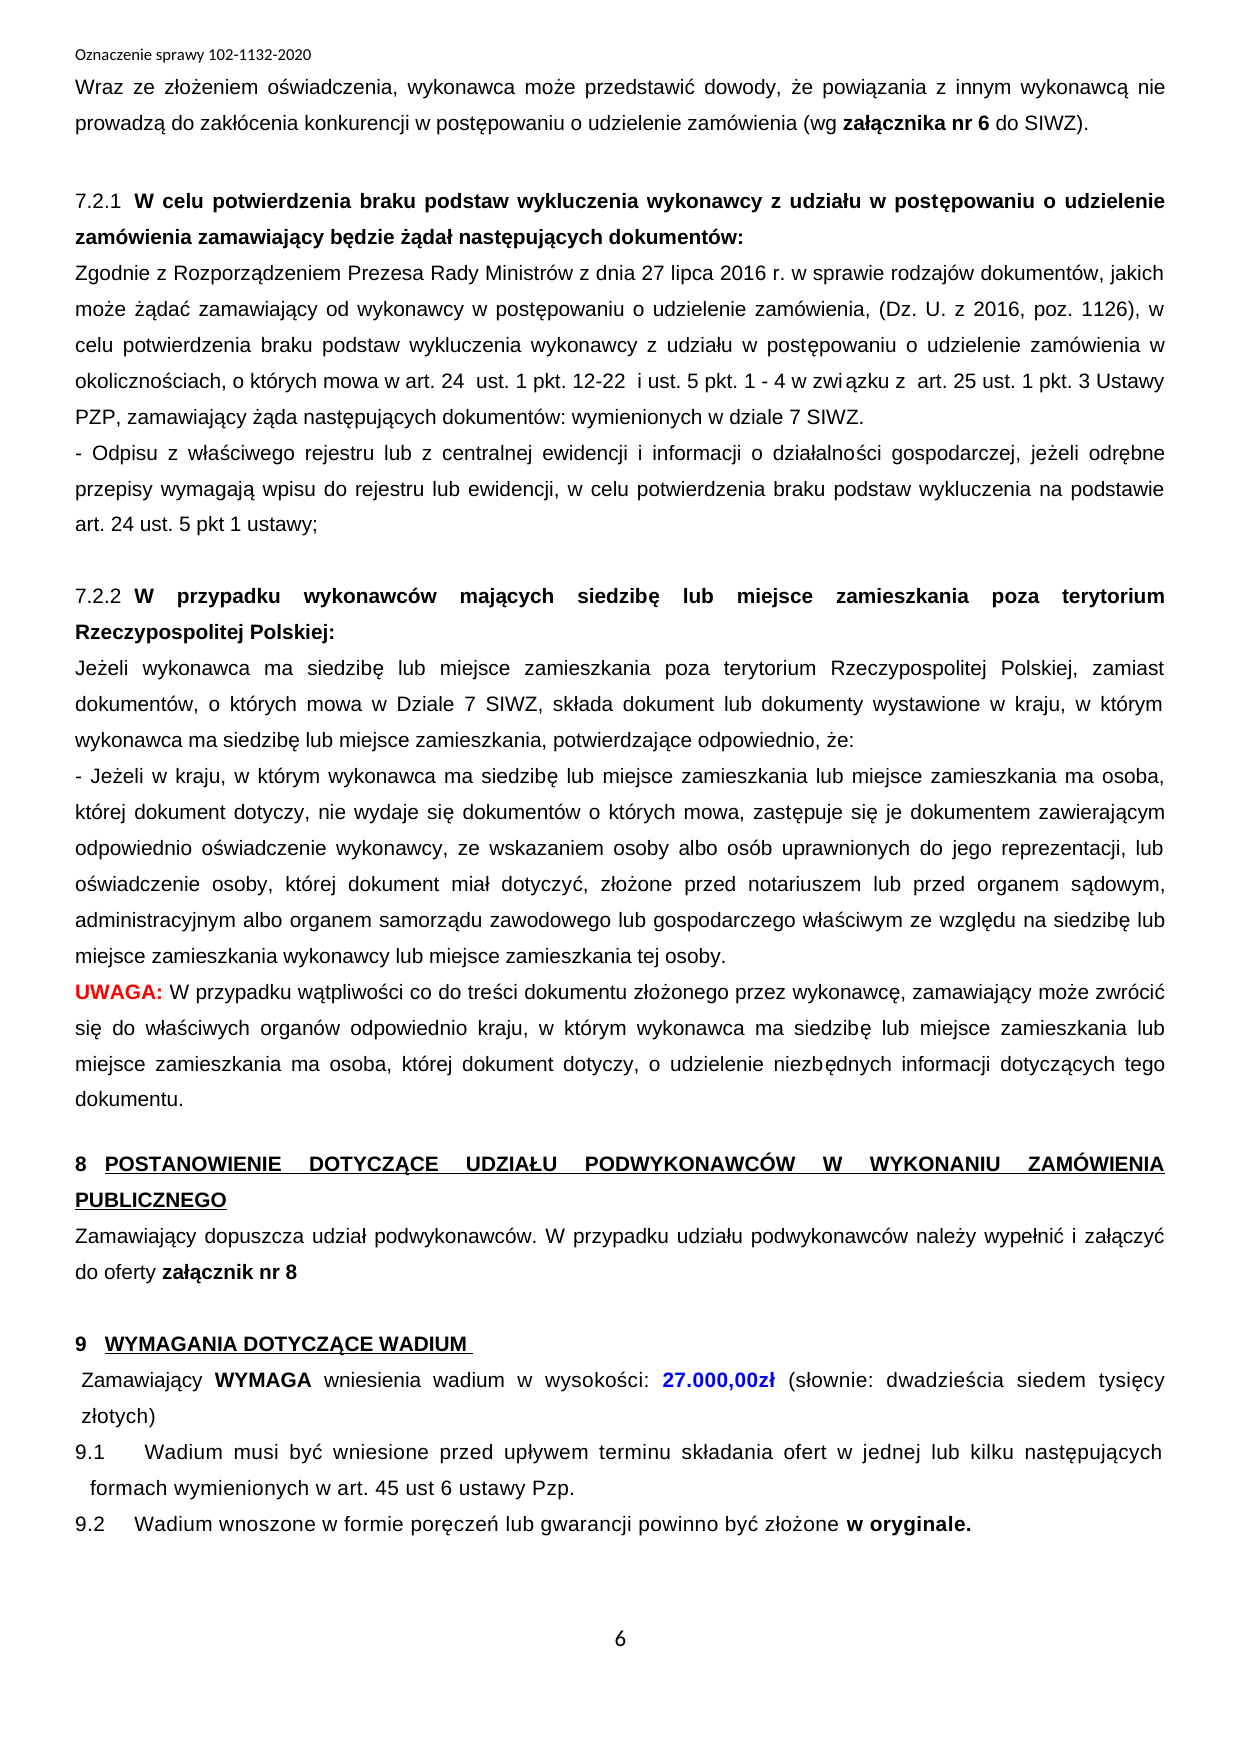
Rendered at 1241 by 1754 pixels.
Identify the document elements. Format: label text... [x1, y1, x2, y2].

list - Odpisu z właściwego rejestru lub z centralnej ewidencji i informacji o działalności gospodarczej, jeżeli odrębne przepisy wymagają wpisu do rejestru lub ewidencji, w celu potwierdzenia braku podstaw wykluczenia na podstawie art. 24 ust. 5 pkt 1 ustawy; [75, 440, 1165, 536]
text Jeżeli wykonawca ma siedzibę lub miejsce zamieszkania poza terytorium Rzeczypospolitej Polskiej, zamiast dokumentów, o których mowa w Dziale 7 SIWZ, składa dokument lub dokumenty wystawione w kraju, w którym wykonawca ma siedzibę lub miejsce zamieszkania, potwierdzające odpowiednio, że: [75, 656, 1165, 752]
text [75, 75, 1165, 135]
text Zamawiający dopuszcza udział podwykonawców. W przypadku udziału podwykonawców należy wypełnić i załączyć do oferty załącznik nr 8 [75, 1224, 1165, 1284]
list W celu potwierdzenia braku podstaw wykluczenia wykonawcy z udziału w postępowaniu o udzielenie zamówienia zamawiający będzie żądał następujących dokumentów: [75, 189, 1165, 249]
text UWAGA: W przypadku wątpliwości co do treści dokumentu złożonego przez wykonawcę, zamawiający może zwrócić się do właściwych organów odpowiednio kraju, w którym wykonawca ma siedzibę lub miejsce zamieszkania lub miejsce zamieszkania ma osoba, której dokument dotyczy, o udzielenie niezbędnych informacji dotyczących tego dokumentu. [75, 979, 1165, 1111]
list WYMAGANIA DOTYCZĄCE WADIUM [75, 1332, 1165, 1356]
text - Jeżeli w kraju, w którym wykonawca ma siedzibę lub miejsce zamieszkania lub miejsce zamieszkania ma osoba, której dokument dotyczy, nie wydaje się dokumentów o których mowa, zastępuje się je dokumentem zawierającym odpowiednio oświadczenie wykonawcy, ze wskazaniem osoby albo osób uprawnionych do jego reprezentacji, lub oświadczenie osoby, której dokument miał dotyczyć, złożone przed notariuszem lub przed organem sądowym, administracyjnym albo organem samorządu zawodowego lub gospodarczego właściwym ze względu na siedzibę lub miejsce zamieszkania wykonawcy lub miejsce zamieszkania tej osoby. [75, 764, 1165, 967]
list Wadium musi być wniesione przed upływem terminu składania ofert w jednej lub kilku następujących formach wymienionych w art. 45 ust 6 ustawy Pzp. [75, 1440, 1165, 1499]
text Zgodnie z Rozporządzeniem Prezesa Rady Ministrów z dnia 27 lipca 2016 r. w sprawie rodzajów dokumentów, jakich może żądać zamawiający od wykonawcy w postępowaniu o udzielenie zamówienia, (Dz. U. z 2016, poz. 1126), w celu potwierdzenia braku podstaw wykluczenia wykonawcy z udziału w postępowaniu o udzielenie zamówienia w okolicznościach, o których mowa w art. 24 ust. 1 pkt. 12-22 i ust. 5 pkt. 1 - 4 w związku z art. 25 ust. 1 pkt. 3 Ustawy PZP, zamawiający żąda następujących dokumentów: wymienionych w dziale 7 SIWZ. [75, 261, 1165, 428]
text Zamawiający WYMAGA wniesienia wadium w wysokości: 27.000,00zł (słownie: dwadzieścia siedem tysięcy złotych) [81, 1368, 1165, 1428]
list Wadium wnoszone w formie poręczeń lub gwarancji powinno być złożone w oryginale. [75, 1512, 1165, 1536]
list POSTANOWIENIE DOTYCZĄCE UDZIAŁU PODWYKONAWCÓW W WYKONANIU ZAMÓWIENIA PUBLICZNEGO [75, 1152, 1165, 1212]
list W przypadku wykonawców mających siedzibę lub miejsce zamieszkania poza terytorium Rzeczypospolitej Polskiej: [75, 584, 1165, 644]
